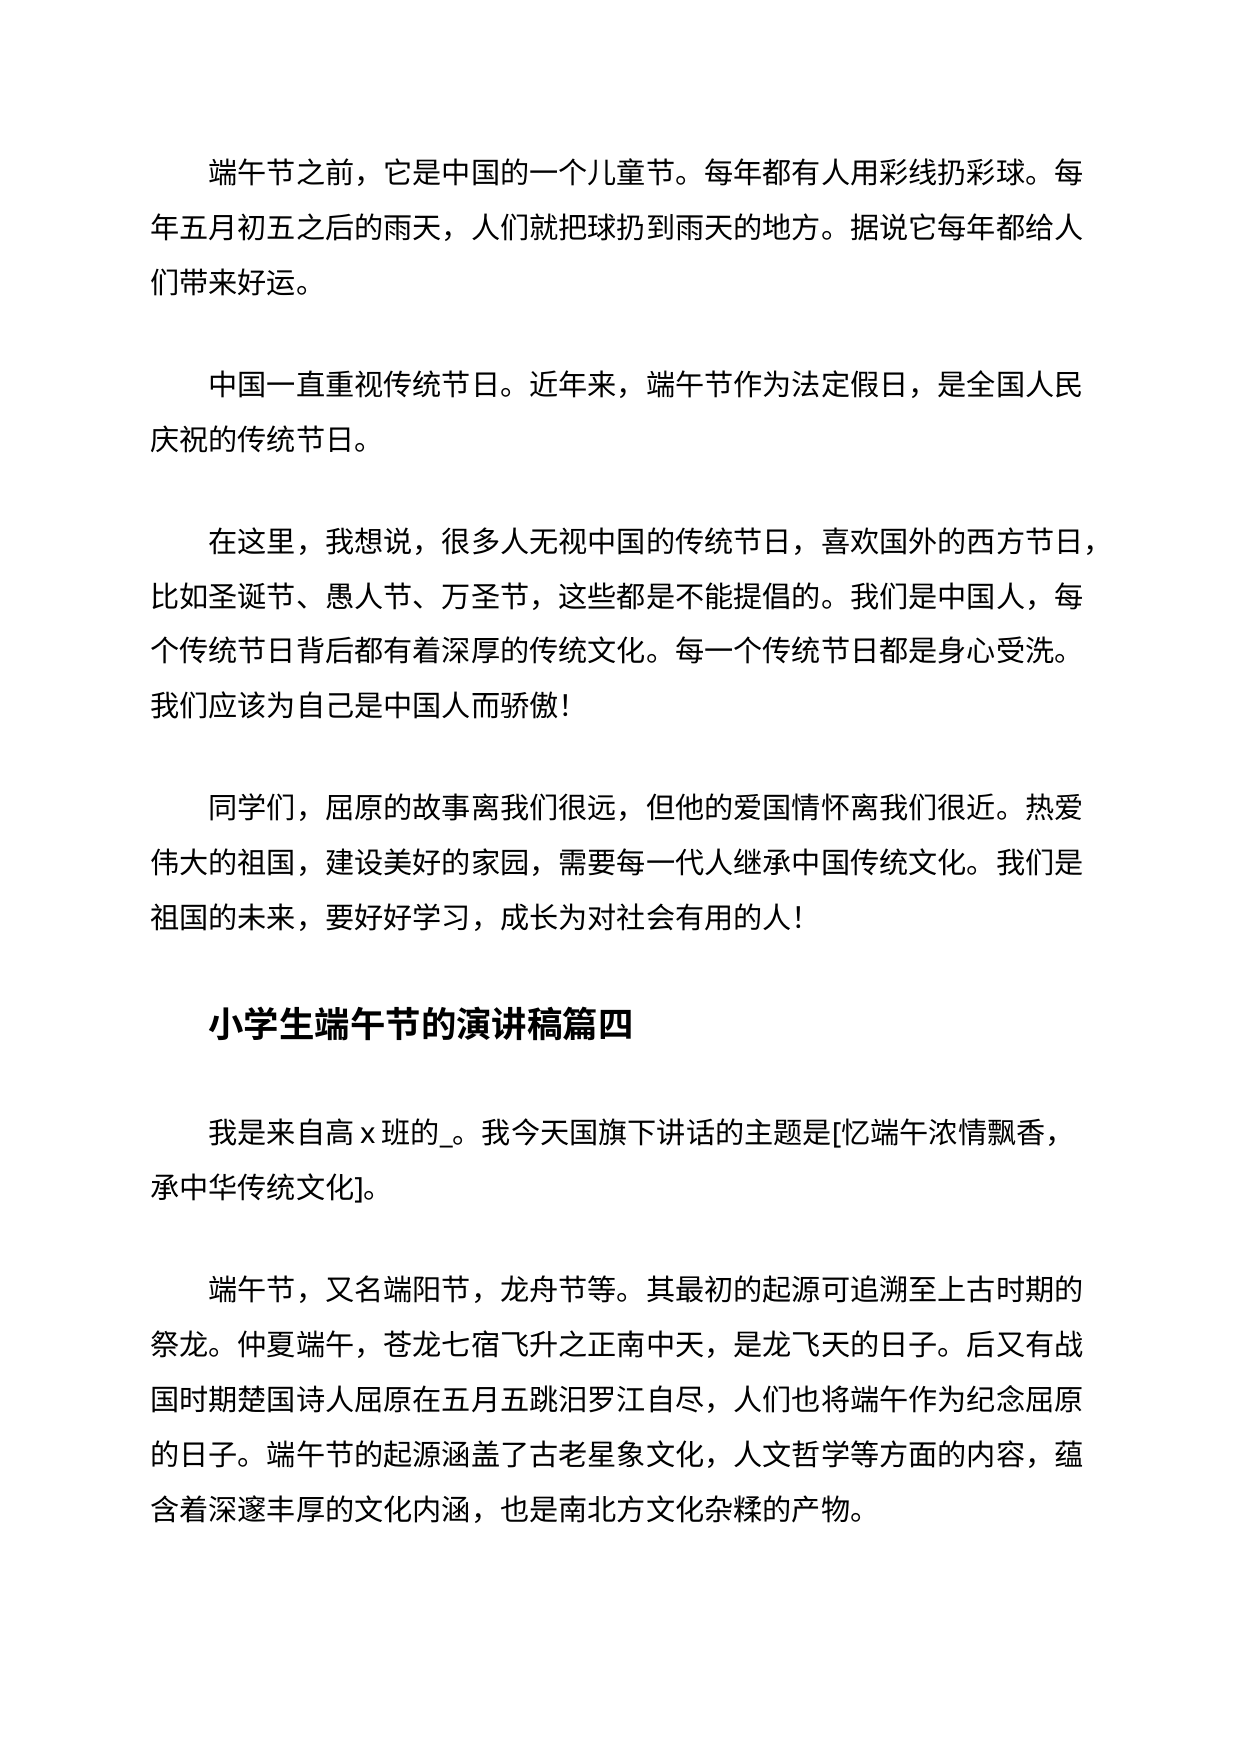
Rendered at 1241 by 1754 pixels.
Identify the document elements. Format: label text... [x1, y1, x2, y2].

text 我是来自高x班的_。我今天国旗下讲话的主题是[忆端午浓情飘香，承中华传统文化]。 [150, 1110, 1090, 1207]
text 端午节之前，它是中国的一个儿童节。每年都有人用彩线扔彩球。每年五月初五之后的雨天，人们就把球扔到雨天的地方。据说它每年都给人们带来好运。 [150, 150, 1090, 302]
text 在这里，我想说，很多人无视中国的传统节日，喜欢国外的西方节日，比如圣诞节、愚人节、万圣节，这些都是不能提倡的。我们是中国人，每个传统节日背后都有着深厚的传统文化。每一个传统节日都是身心受洗。我们应该为自己是中国人而骄傲！ [150, 518, 1090, 725]
text 端午节，又名端阳节，龙舟节等。其最初的起源可追溯至上古时期的祭龙。仲夏端午，苍龙七宿飞升之正南中天，是龙飞天的日子。后又有战国时期楚国诗人屈原在五月五跳汨罗江自尽，人们也将端午作为纪念屈原的日子。端午节的起源涵盖了古老星象文化，人文哲学等方面的内容，蕴含着深邃丰厚的文化内涵，也是南北方文化杂糅的产物。 [150, 1267, 1090, 1528]
text 中国一直重视传统节日。近年来，端午节作为法定假日，是全国人民庆祝的传统节日。 [150, 362, 1090, 459]
text 小学生端午节的演讲稿篇四 [150, 996, 1090, 1047]
text 同学们，屈原的故事离我们很远，但他的爱国情怀离我们很近。热爱伟大的祖国，建设美好的家园，需要每一代人继承中国传统文化。我们是祖国的未来，要好好学习，成长为对社会有用的人！ [150, 785, 1090, 937]
